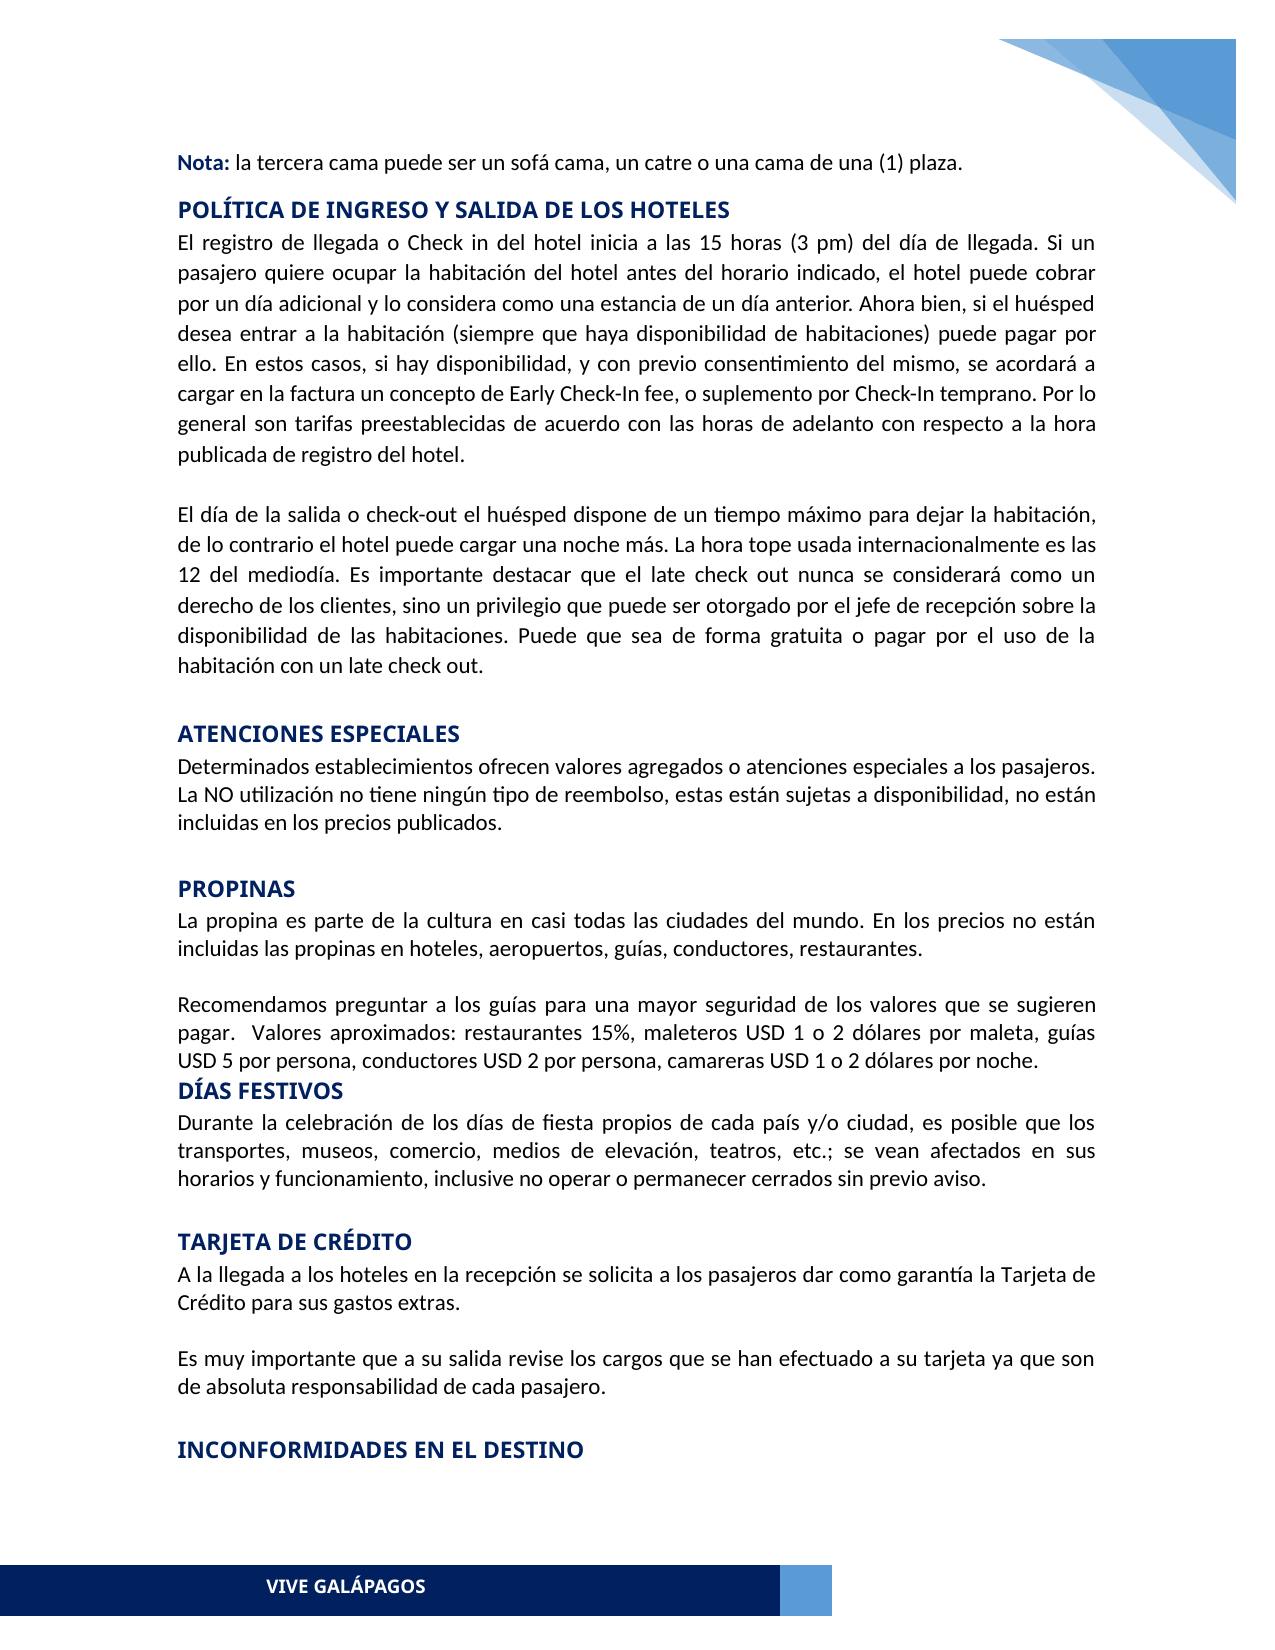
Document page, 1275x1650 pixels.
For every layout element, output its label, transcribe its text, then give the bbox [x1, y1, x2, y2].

text TARJETA DE CRÉDITO [177, 1226, 1098, 1257]
text Durante la celebración de los días de fiesta propios de cada país y/o ciudad, es posible que los transportes, museos, comercio, medios de elevación, teatros, etc.; se vean afectados en sus horarios y funcionamiento, inclusive no operar o permanecer cerrados sin previo aviso. [177, 1108, 1098, 1192]
text POLÍTICA DE INGRESO Y SALIDA DE LOS HOTELES [177, 194, 1098, 226]
text Es muy importante que a su salida revise los cargos que se han efectuado a su tarjeta ya que son de absoluta responsabilidad de cada pasajero. [177, 1344, 1098, 1400]
text Determinados establecimientos ofrecen valores agregados o atenciones especiales a los pasajeros. La NO utilización no tiene ningún tipo de reembolso, estas están sujetas a disponibilidad, no están incluidas en los precios publicados. [177, 752, 1098, 836]
picture [997, 39, 1236, 205]
text PROPINAS [177, 873, 1098, 904]
text El día de la salida o check-out el huésped dispone de un tiempo máximo para dejar la habitación, de lo contrario el hotel puede cargar una noche más. La hora tope usada internacionalmente es las 12 del mediodía. Es importante destacar que el late check out nunca se considerará como un derecho de los clientes, sino un privilegio que puede ser otorgado por el jefe de recepción sobre la disponibilidad de las habitaciones. Puede que sea de forma gratuita o pagar por el uso de la habitación con un late check out. [177, 500, 1098, 679]
text Nota: la tercera cama puede ser un sofá cama, un catre o una cama de una (1) plaza. [177, 148, 1098, 176]
text La propina es parte de la cultura en casi todas las ciudades del mundo. En los precios no están incluidas las propinas en hoteles, aeropuertos, guías, conductores, restaurantes. [177, 906, 1098, 962]
text El registro de llegada o Check in del hotel inicia a las 15 horas (3 pm) del día de llegada. Si un pasajero quiere ocupar la habitación del hotel antes del horario indicado, el hotel puede cobrar por un día adicional y lo considera como una estancia de un día anterior. Ahora bien, si el huésped desea entrar a la habitación (siempre que haya disponibilidad de habitaciones) puede pagar por ello. En estos casos, si hay disponibilidad, y con previo consentimiento del mismo, se acordará a cargar en la factura un concepto de Early Check-In fee, o suplemento por Check-In temprano. Por lo general son tarifas preestablecidas de acuerdo con las horas de adelanto con respecto a la hora publicada de registro del hotel. [177, 228, 1098, 468]
text INCONFORMIDADES EN EL DESTINO [177, 1434, 1098, 1465]
text ATENCIONES ESPECIALES [177, 718, 1098, 749]
text Recomendamos preguntar a los guías para una mayor seguridad de los valores que se sugieren pagar. Valores aproximados: restaurantes 15%, maleteros USD 1 o 2 dólares por maleta, guías USD 5 por persona, conductores USD 2 por persona, camareras USD 1 o 2 dólares por noche. [177, 991, 1098, 1074]
text A la llegada a los hoteles en la recepción se solicita a los pasajeros dar como garantía la Tarjeta de Crédito para sus gastos extras. [177, 1260, 1098, 1316]
text DÍAS FESTIVOS [177, 1074, 1098, 1106]
